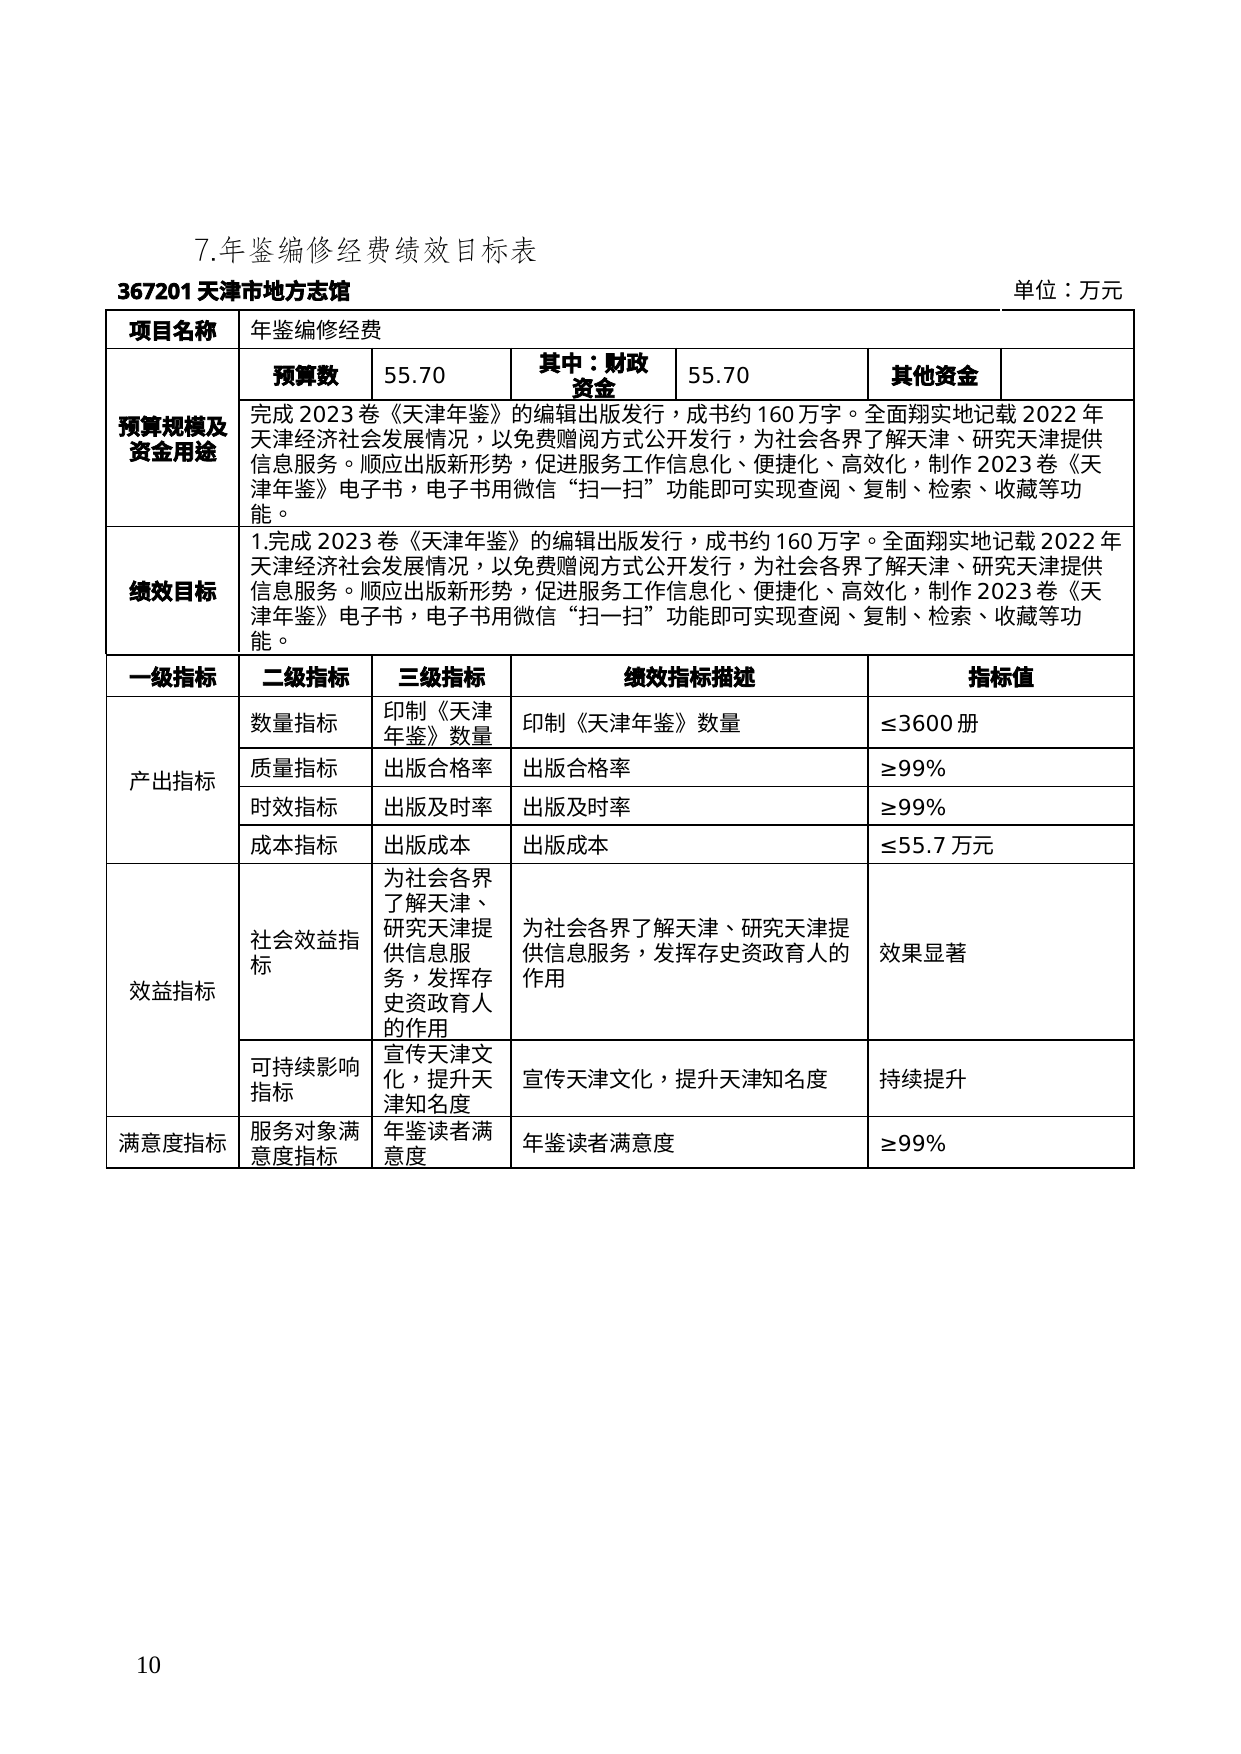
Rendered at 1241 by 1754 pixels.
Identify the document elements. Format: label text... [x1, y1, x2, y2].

table_cell 服务对象满意度指标 [240, 1117, 371, 1167]
table_cell 出版成本 [512, 826, 867, 862]
table_cell 其中：财政 资金 [512, 349, 675, 399]
table_header 绩效指标描述 [512, 656, 867, 696]
table_cell 印制《天津年鉴》数量 [373, 697, 510, 747]
table_cell 可持续影响指标 [240, 1041, 371, 1116]
table_cell 出版合格率 [512, 749, 867, 786]
table_cell 质量指标 [240, 749, 371, 786]
table_cell 宣传天津文化，提升天津知名度 [373, 1041, 510, 1116]
table_cell 1.完成2023卷《天津年鉴》的编辑出版发行，成书约160万字。全面翔实地记载2022年天津经济社会发展情况，以免费赠阅方式公开发行，为社会各界了解天津、研究天津提供信息服务。顺应出版新形势，促进服务工作信息化、便捷化、高效化，制作2023卷《天津年鉴》电子书，电子书用微信“扫一扫”功能即可实现查阅、复制、检索、收藏等功能。 [240, 527, 1133, 652]
table_header 一级指标 [107, 656, 238, 696]
table_cell 年鉴读者满意度 [512, 1117, 867, 1167]
table_cell 预算数 [240, 349, 371, 399]
table_cell 出版成本 [373, 826, 510, 862]
table_cell 印制《天津年鉴》数量 [512, 697, 867, 747]
table_cell 其他资金 [869, 349, 1000, 399]
table_header 367201天津市地方志馆 [107, 270, 1000, 309]
table_cell 55.70 [373, 349, 510, 399]
table_cell 绩效目标 [107, 527, 238, 652]
table_cell [1002, 349, 1133, 399]
table_cell 宣传天津文化，提升天津知名度 [512, 1041, 867, 1116]
table_cell 出版及时率 [373, 787, 510, 824]
table_cell ≥99% [869, 787, 1133, 824]
table_cell 年鉴编修经费 [240, 311, 1133, 348]
table_cell 成本指标 [240, 826, 371, 862]
text 7.年鉴编修经费绩效目标表 [136, 235, 1104, 268]
table_cell ≥99% [869, 1117, 1133, 1167]
table_cell 时效指标 [240, 787, 371, 824]
table_header 指标值 [869, 656, 1133, 696]
table_cell ≤55.7万元 [869, 826, 1133, 862]
table_cell 效果显著 [869, 864, 1133, 1039]
table_cell ≥99% [869, 749, 1133, 786]
table_header 单位：万元 [1002, 270, 1133, 309]
table_cell 为社会各界了解天津、研究天津提供信息服务，发挥存史资政育人的作用 [512, 864, 867, 1039]
table_cell 预算规模及资金用途 [107, 349, 238, 526]
table_cell 为社会各界了解天津、研究天津提供信息服务，发挥存史资政育人的作用 [373, 864, 510, 1039]
table_cell 完成2023卷《天津年鉴》的编辑出版发行，成书约160万字。全面翔实地记载2022年天津经济社会发展情况，以免费赠阅方式公开发行，为社会各界了解天津、研究天津提供信息服务。顺应出版新形势，促进服务工作信息化、便捷化、高效化，制作2023卷《天津年鉴》电子书，电子书用微信“扫一扫”功能即可实现查阅、复制、检索、收藏等功能。 [240, 401, 1133, 526]
table_cell 出版合格率 [373, 749, 510, 786]
table_cell 数量指标 [240, 697, 371, 747]
table_cell 项目名称 [107, 311, 238, 348]
table_cell 年鉴读者满意度 [373, 1117, 510, 1167]
table_cell 产出指标 [107, 697, 238, 862]
table_cell ≤3600册 [869, 697, 1133, 747]
table_cell 效益指标 [107, 864, 238, 1116]
table_cell 持续提升 [869, 1041, 1133, 1116]
table_header 二级指标 [240, 656, 371, 696]
table_cell 55.70 [677, 349, 867, 399]
table_cell 满意度指标 [107, 1117, 238, 1167]
table_header 三级指标 [373, 656, 510, 696]
table_cell 出版及时率 [512, 787, 867, 824]
table_cell 社会效益指标 [240, 864, 371, 1039]
